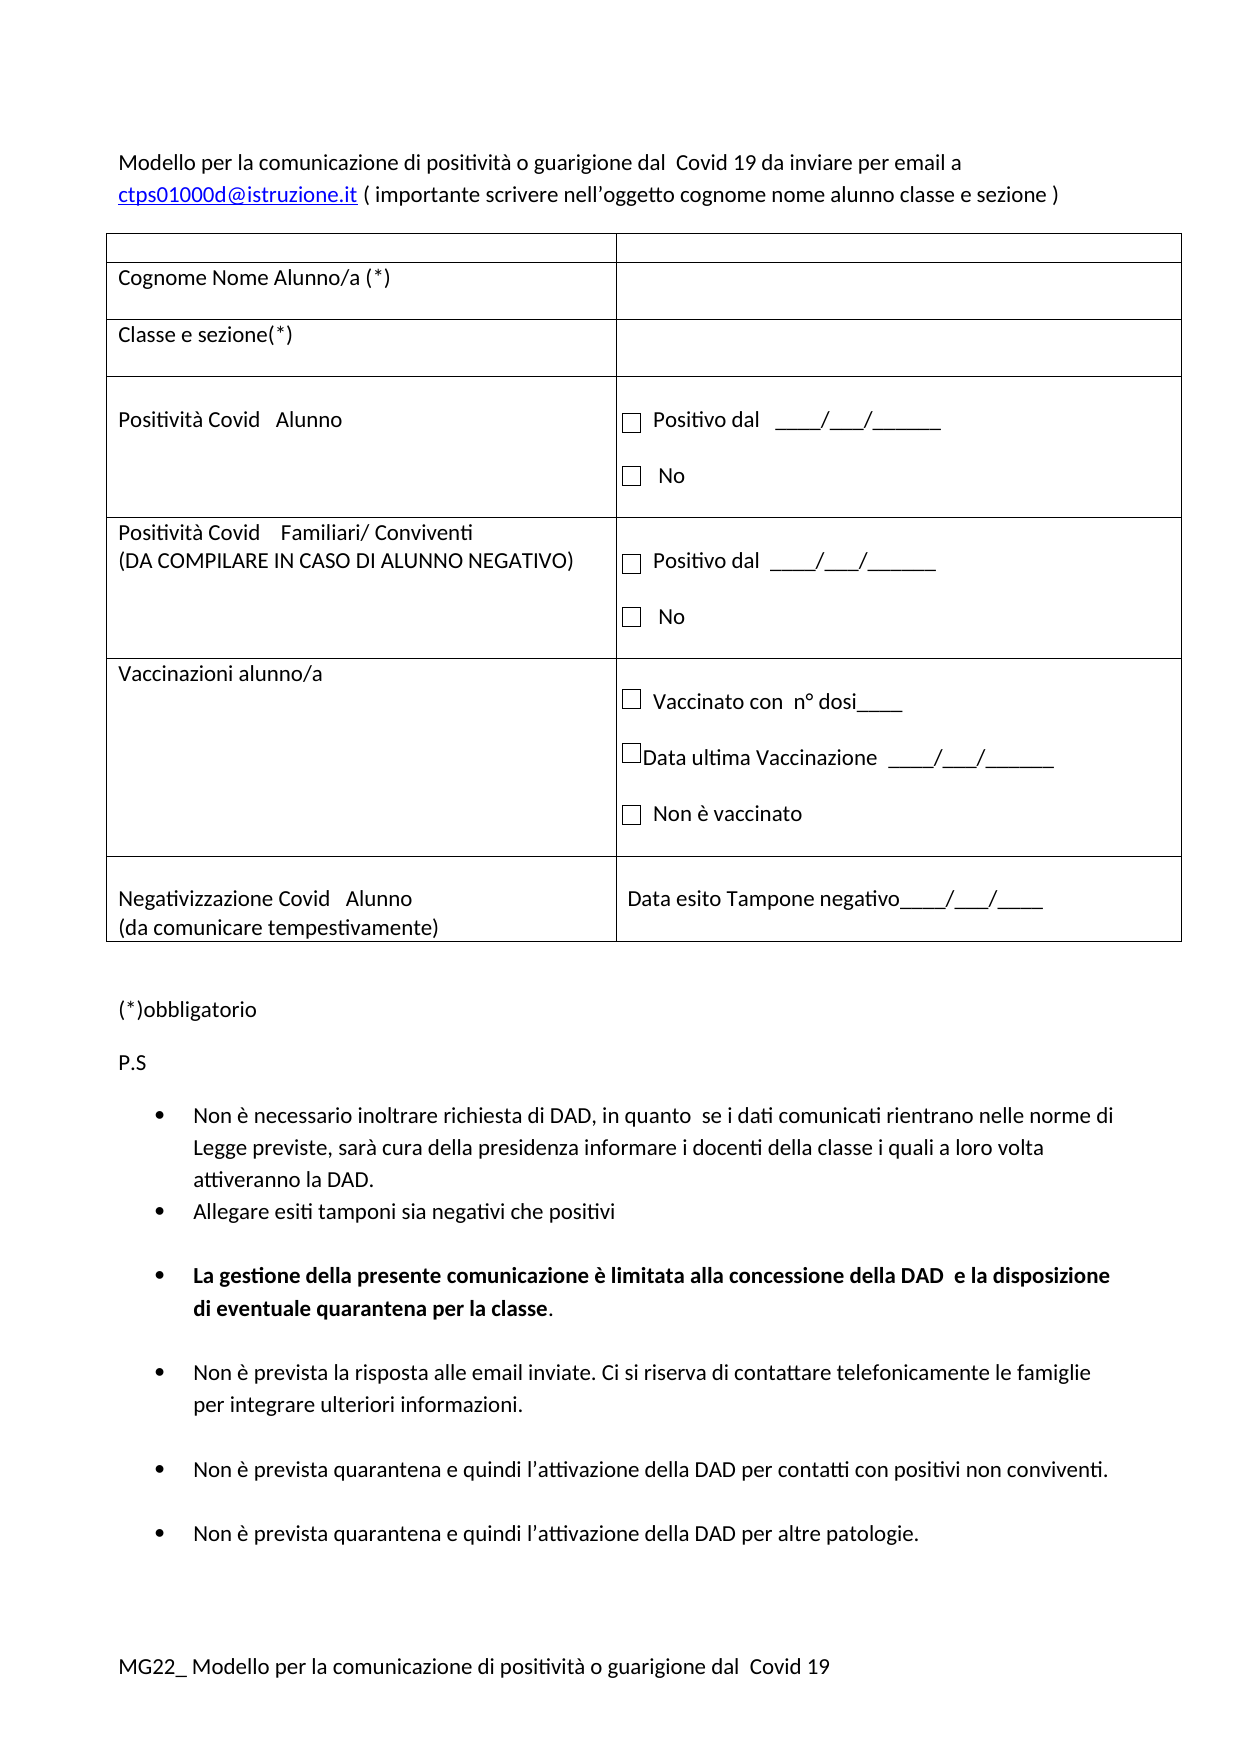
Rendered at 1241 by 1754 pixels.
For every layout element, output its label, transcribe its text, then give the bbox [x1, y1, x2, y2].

text P.S [118, 1048, 1122, 1076]
table_cell Classe e sezione(*) [107, 320, 616, 376]
table_cell Vaccinazioni alunno/a [107, 659, 616, 856]
table_cell Vaccinato con n° dosi____ Data ultima Vaccinazione ____/___/______ Non è vaccinato [617, 659, 1181, 856]
table_cell Positivo dal ____/___/______ No [617, 518, 1181, 658]
list Non è prevista quarantena e quindi l’attivazione della DAD per contatti con positivi non conviventi. [156, 1455, 1122, 1483]
table_cell Data esito Tampone negativo____/___/____ [617, 857, 1181, 941]
list Non è prevista la risposta alle email inviate. Ci si riserva di contattare telefonicamente le famiglie per integrare ulteriori informazioni. [156, 1358, 1122, 1418]
table_cell Positività Covid Alunno [107, 377, 616, 517]
table_cell [617, 320, 1181, 376]
list Allegare esiti tamponi sia negativi che positivi [156, 1197, 1122, 1225]
list Non è necessario inoltrare richiesta di DAD, in quanto se i dati comunicati rientrano nelle norme di Legge previste, sarà cura della presidenza informare i docenti della classe i quali a loro volta attiveranno la DAD. [156, 1101, 1122, 1193]
table_cell Cognome Nome Alunno/a (*) [107, 263, 616, 319]
table_header [617, 234, 1181, 262]
list Non è prevista quarantena e quindi l’attivazione della DAD per altre patologie. [156, 1519, 1122, 1547]
table_cell Positivo dal ____/___/______ No [617, 377, 1181, 517]
table_header [107, 234, 616, 262]
text Modello per la comunicazione di positività o guarigione dal Covid 19 da inviare per email a ctps01000d@istruzione.it ( importante scrivere nell’oggetto cognome nome alunno classe e sezione ) [118, 148, 1122, 208]
table_cell Positività Covid Familiari/ Conviventi (DA COMPILARE IN CASO DI ALUNNO NEGATIVO) [107, 518, 616, 658]
text (*)obbligatorio [118, 995, 1122, 1023]
list La gestione della presente comunicazione è limitata alla concessione della DAD e la disposizione di eventuale quarantena per la classe. [156, 1262, 1122, 1322]
table_cell [617, 263, 1181, 319]
table_cell Negativizzazione Covid Alunno (da comunicare tempestivamente) [107, 857, 616, 941]
